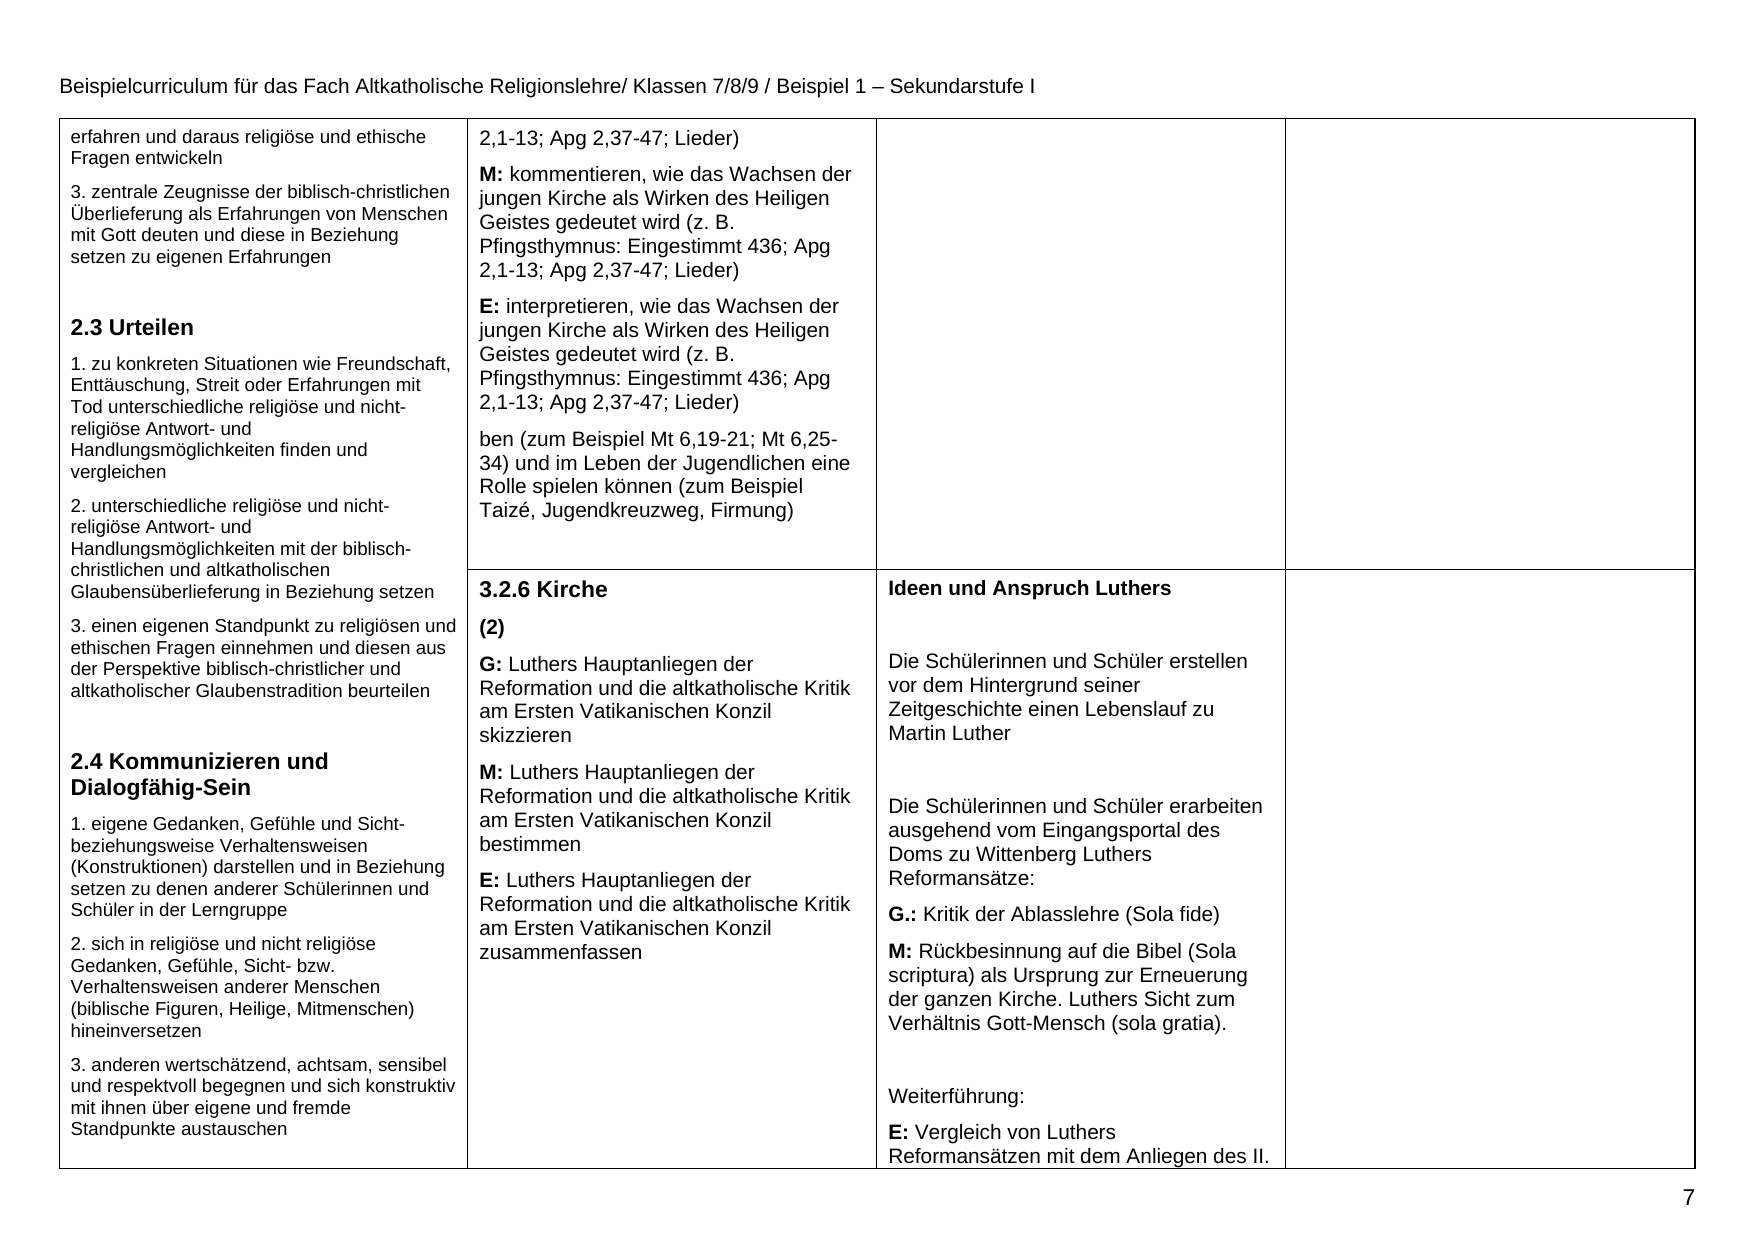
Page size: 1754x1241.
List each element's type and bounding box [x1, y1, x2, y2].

table_cell [877, 570, 1285, 1168]
table_cell [1286, 570, 1694, 1168]
table_cell [1286, 119, 1694, 569]
table_cell [468, 570, 876, 1168]
